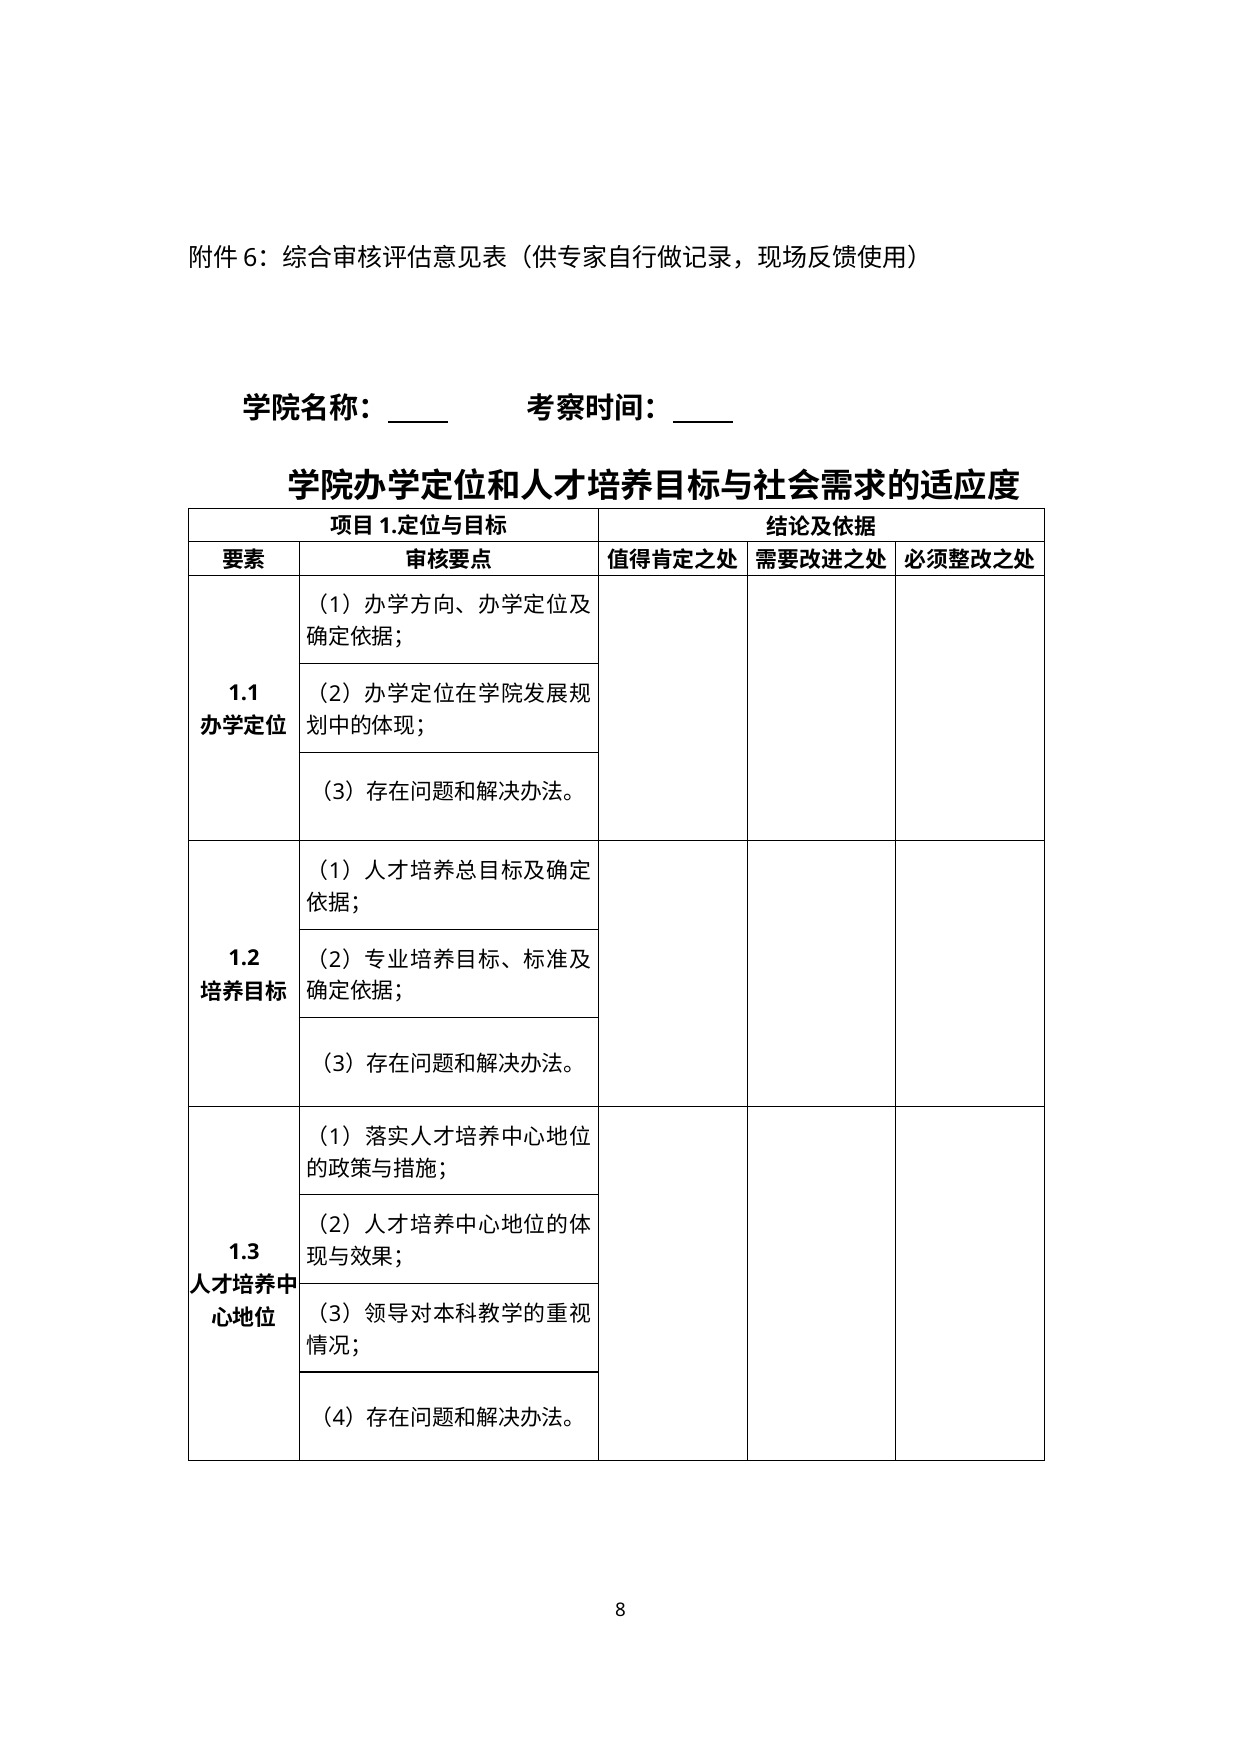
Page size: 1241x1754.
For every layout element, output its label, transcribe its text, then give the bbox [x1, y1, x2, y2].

table_cell 1.1 办学定位 [189, 576, 299, 840]
table_cell 要素 [189, 542, 299, 574]
table_cell 需要改进之处 [748, 542, 895, 574]
table_header 项目1.定位与目标 [189, 509, 598, 541]
table_cell [896, 576, 1044, 840]
table_cell （2）专业培养目标、标准及确定依据； [300, 930, 598, 1017]
text 附件6：综合审核评估意见表（供专家自行做记录，现场反馈使用） [188, 223, 1057, 288]
table_cell 值得肯定之处 [599, 542, 747, 574]
table_cell [748, 576, 895, 840]
table_cell [896, 1107, 1044, 1460]
table_cell [599, 1107, 747, 1460]
table_cell （1）人才培养总目标及确定依据； [300, 841, 598, 929]
table_cell （2）人才培养中心地位的体现与效果； [300, 1195, 598, 1283]
table_cell （4）存在问题和解决办法。 [300, 1373, 598, 1460]
table_cell [599, 841, 747, 1106]
table_cell 必须整改之处 [896, 542, 1044, 574]
text 学院办学定位和人才培养目标与社会需求的适应度 [183, 459, 1057, 507]
text 学院名称： 考察时间： [183, 373, 1057, 438]
table_cell （1）办学方向、办学定位及确定依据； [300, 576, 598, 663]
table_cell （1）落实人才培养中心地位的政策与措施； [300, 1107, 598, 1194]
table_cell （3）存在问题和解决办法。 [300, 753, 598, 840]
table_header 结论及依据 [599, 509, 1044, 541]
table_cell 1.3 人才培养中心地位 [189, 1107, 299, 1460]
table_cell [896, 841, 1044, 1106]
table_cell [748, 841, 895, 1106]
table_cell 1.2 培养目标 [189, 841, 299, 1106]
table_cell [748, 1107, 895, 1460]
table_cell （3）领导对本科教学的重视情况； [300, 1284, 598, 1371]
table_cell （3）存在问题和解决办法。 [300, 1018, 598, 1106]
table_cell （2）办学定位在学院发展规划中的体现； [300, 664, 598, 752]
table_cell [599, 576, 747, 840]
table_cell 审核要点 [300, 542, 598, 574]
